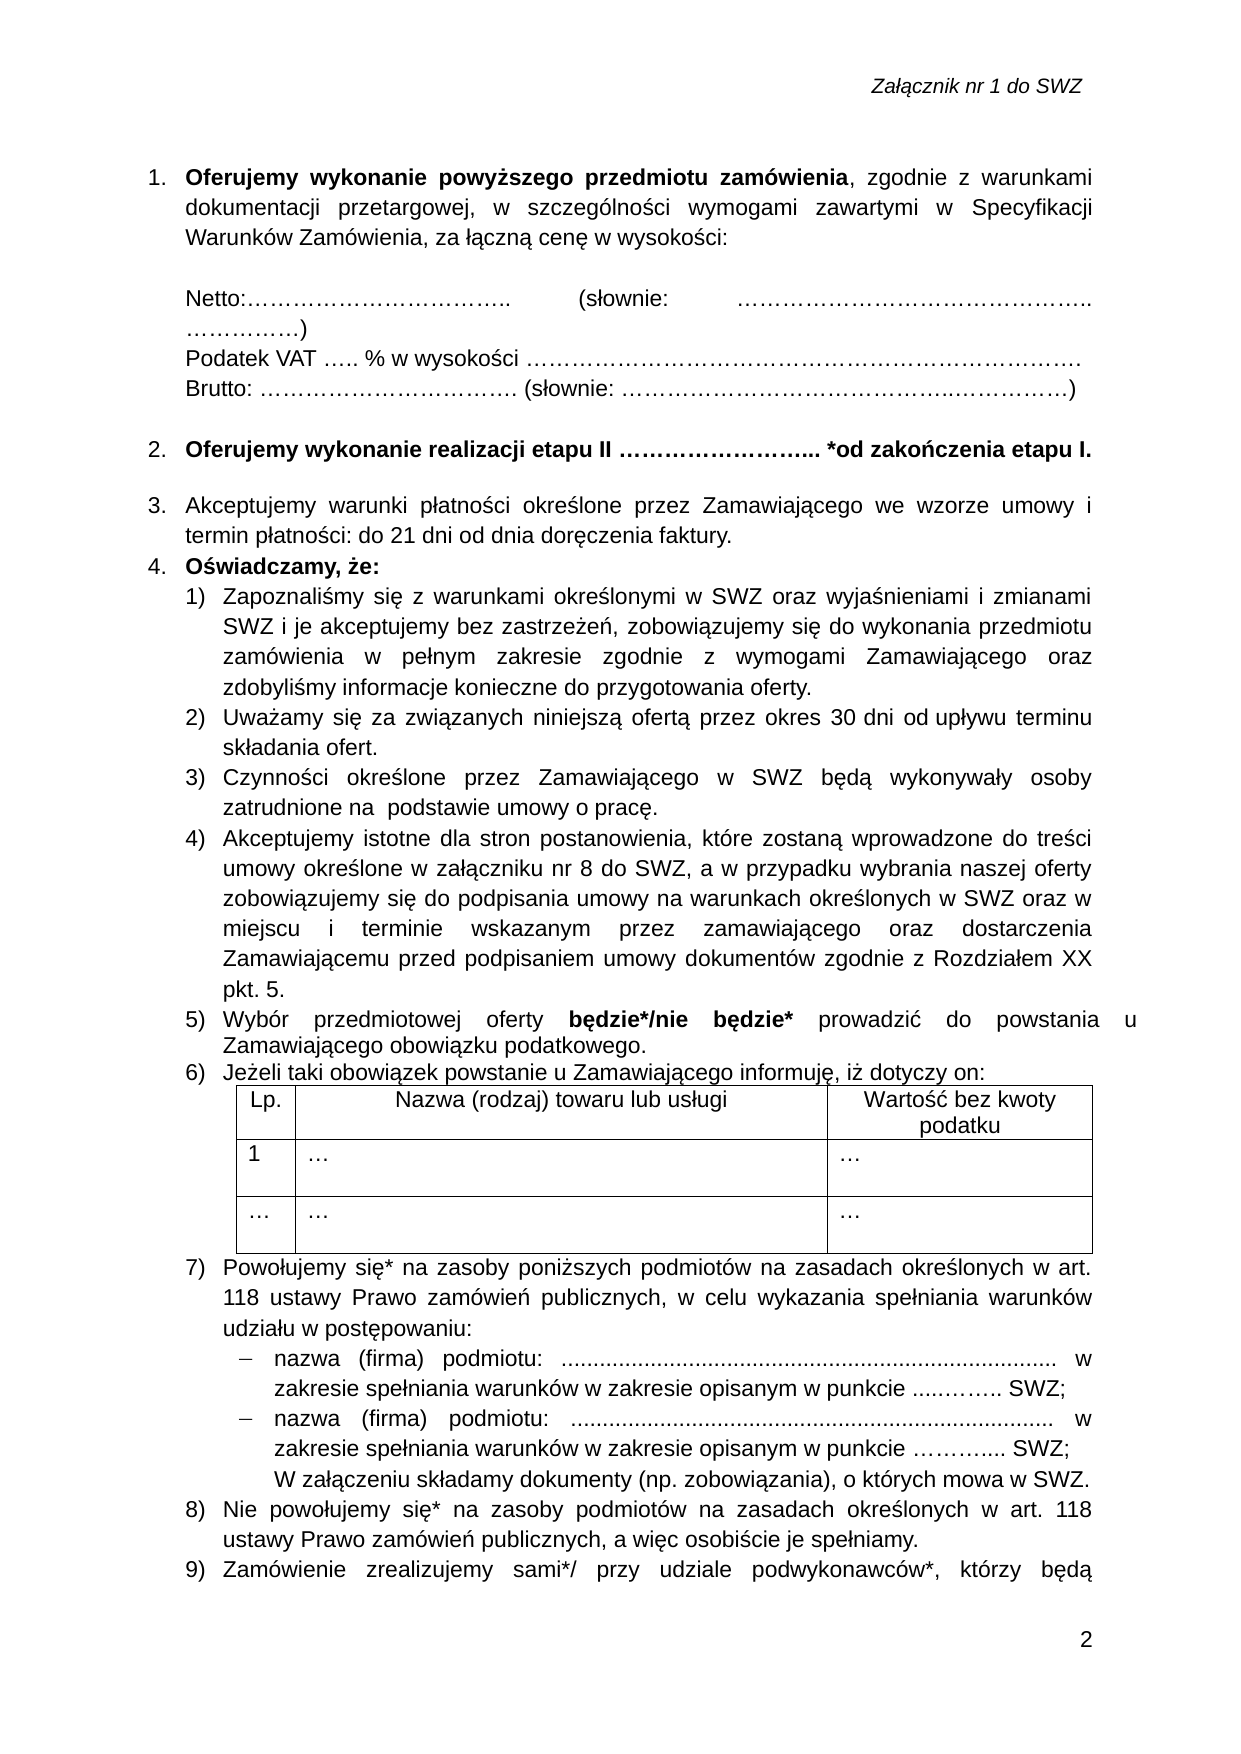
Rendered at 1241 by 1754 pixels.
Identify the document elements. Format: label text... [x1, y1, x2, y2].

list Nie powołujemy się* na zasoby podmiotów na zasadach określonych w art. 118 ustawy Prawo zamówień publicznych, a więc osobiście je spełniamy. [185, 1496, 1092, 1552]
list Uważamy się za związanych niniejszą ofertą przez okres 30 dni od upływu terminu składania ofert. [185, 704, 1092, 760]
list W załączeniu składamy dokumenty (np. zobowiązania), o których mowa w SWZ. [274, 1466, 1092, 1492]
list Oferujemy wykonanie realizacji etapu II ……………………... *od zakończenia etapu I. [148, 436, 1092, 462]
list Oświadczamy, że: [148, 553, 1092, 579]
table_cell … [237, 1197, 295, 1253]
list Oferujemy wykonanie powyższego przedmiotu zamówienia, zgodnie z warunkami dokumentacji przetargowej, w szczególności wymogami zawartymi w Specyfikacji Warunków Zamówienia, za łączną cenę w wysokości: [148, 164, 1092, 251]
list Netto:…………………………….. (słownie: ………………………………………..……………) [185, 285, 1092, 341]
list Podatek VAT ….. % w wysokości ………………………………………………………………. [185, 345, 1092, 371]
list Czynności określone przez Zamawiającego w SWZ będą wykonywały osoby zatrudnione na podstawie umowy o pracę. [185, 764, 1092, 821]
list nazwa (firma) podmiotu: .............................................................................. w zakresie spełniania warunków w zakresie opisanym w punkcie .....…….. SWZ; [236, 1345, 1092, 1401]
table_cell … [296, 1140, 827, 1196]
table_cell … [828, 1140, 1092, 1196]
list nazwa (firma) podmiotu: ............................................................................ w zakresie spełniania warunków w zakresie opisanym w punkcie ……….... SWZ; [236, 1405, 1092, 1462]
list Zapoznaliśmy się z warunkami określonymi w SWZ oraz wyjaśnieniami i zmianami SWZ i je akceptujemy bez zastrzeżeń, zobowiązujemy się do wykonania przedmiotu zamówienia w pełnym zakresie zgodnie z wymogami Zamawiającego oraz zdobyliśmy informacje konieczne do przygotowania oferty. [185, 583, 1092, 700]
list Akceptujemy istotne dla stron postanowienia, które zostaną wprowadzone do treści umowy określone w załączniku nr 8 do SWZ, a w przypadku wybrania naszej oferty zobowiązujemy się do podpisania umowy na warunkach określonych w SWZ oraz w miejscu i terminie wskazanym przez zamawiającego oraz dostarczenia Zamawiającemu przed podpisaniem umowy dokumentów zgodnie z Rozdziałem XX pkt. 5. [185, 824, 1092, 1002]
list Wybór przedmiotowej oferty będzie*/nie będzie* prowadzić do powstania u Zamawiającego obowiązku podatkowego. [185, 1006, 1137, 1058]
list Jeżeli taki obowiązek powstanie u Zamawiającego informuję, iż dotyczy on: [185, 1058, 1137, 1085]
list Brutto: ……………………………. (słownie: ……………………………………..……………) [185, 375, 1092, 402]
list Powołujemy się* na zasoby poniższych podmiotów na zasadach określonych w art. 118 ustawy Prawo zamówień publicznych, w celu wykazania spełniania warunków udziału w postępowaniu: [185, 1254, 1092, 1341]
table_cell … [828, 1197, 1092, 1253]
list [185, 1556, 1092, 1582]
table_header Lp. [237, 1086, 295, 1139]
table_header Wartość bez kwoty podatku [828, 1086, 1092, 1139]
list Akceptujemy warunki płatności określone przez Zamawiającego we wzorze umowy i termin płatności: do 21 dni od dnia doręczenia faktury. [148, 492, 1092, 549]
table_cell … [296, 1197, 827, 1253]
table_cell 1 [237, 1140, 295, 1196]
table_header Nazwa (rodzaj) towaru lub usługi [296, 1086, 827, 1139]
